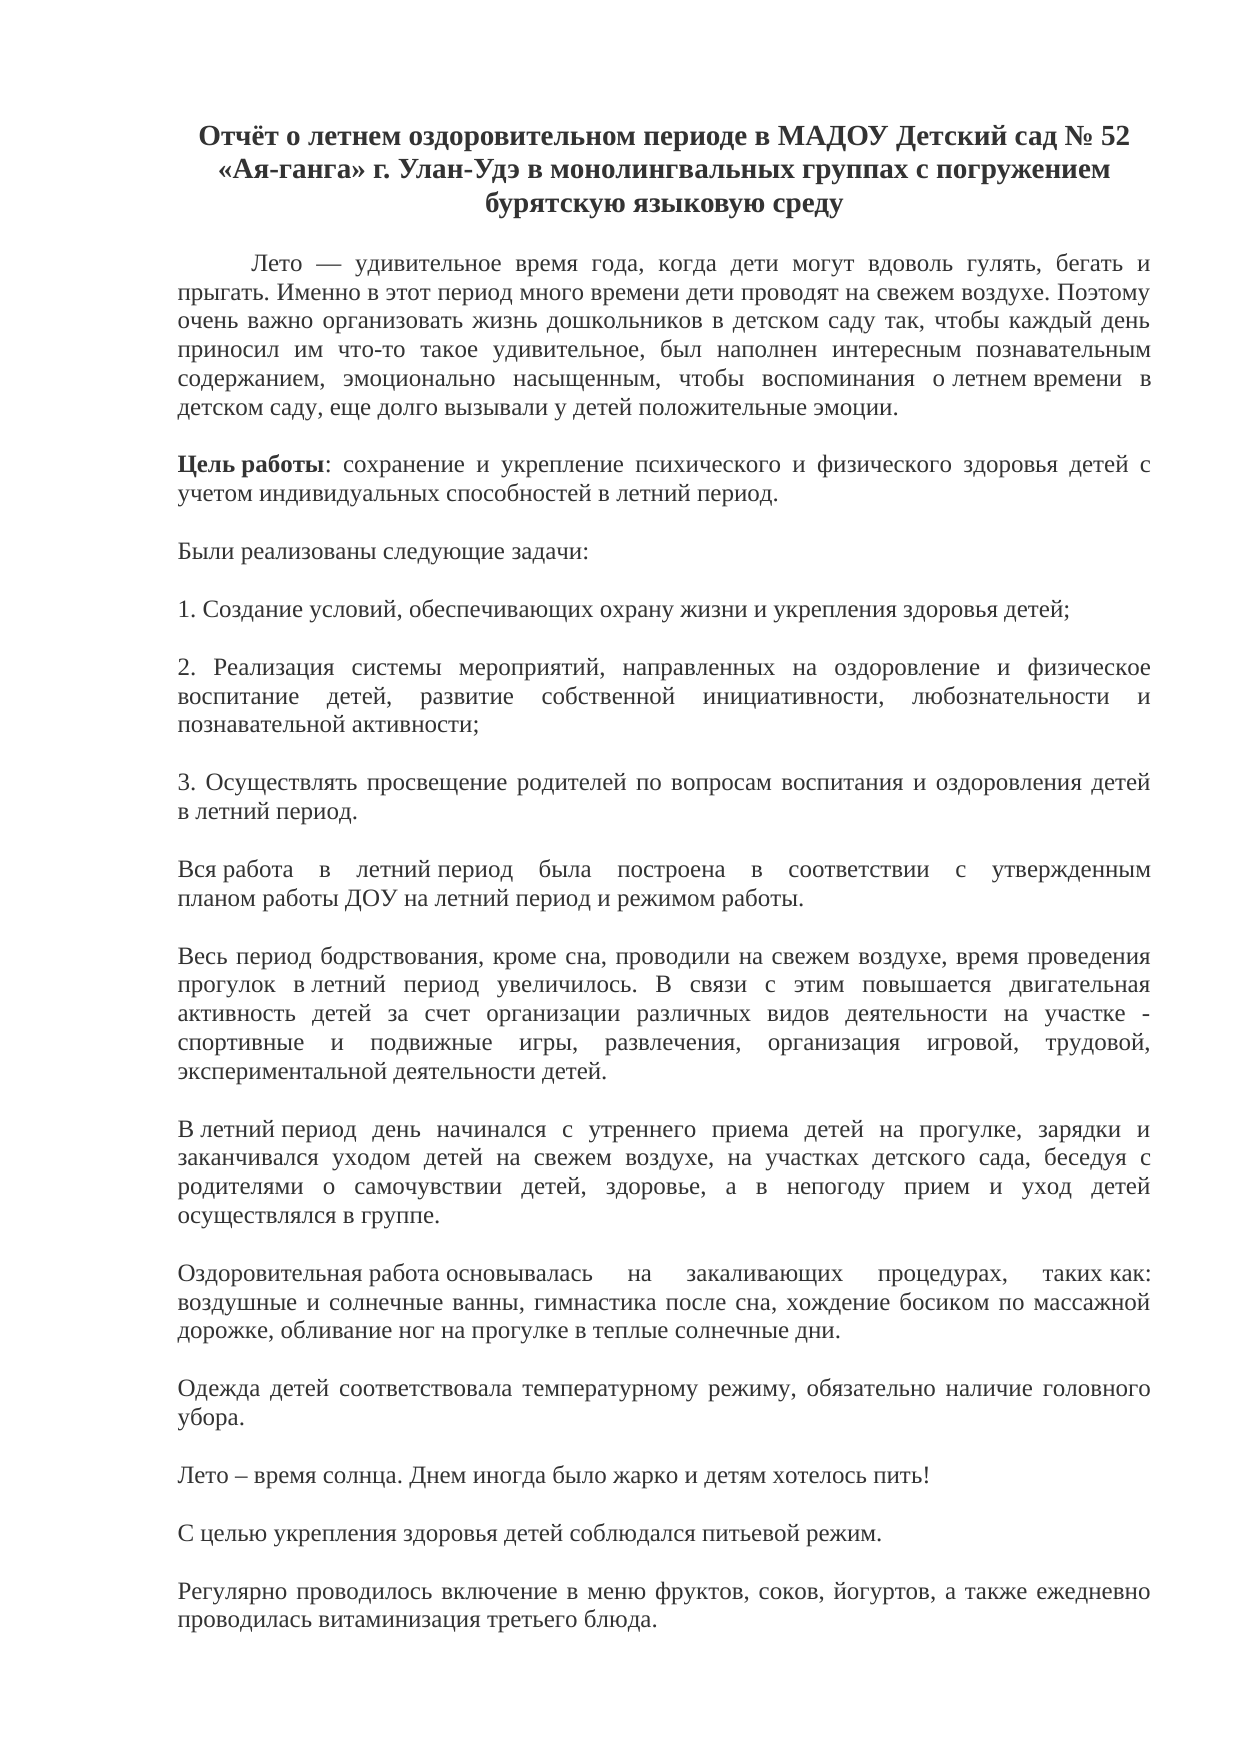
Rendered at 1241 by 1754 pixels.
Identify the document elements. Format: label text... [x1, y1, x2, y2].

text 2. Реализация системы мероприятий, направленных на оздоровление и физическое воспитание детей, развитие собственной инициативности, любознательности и познавательной активности; [177, 652, 1152, 738]
text 3. Осуществлять просвещение родителей по вопросам воспитания и оздоровления детей в летний период. [177, 767, 1152, 825]
text Оздоровительная работа основывалась на закаливающих процедурах, таких как: воздушные и солнечные ванны, гимнастика после сна, хождение босиком по массажной дорожке, обливание ног на прогулке в теплые солнечные дни. [177, 1258, 1152, 1344]
text Лето – время солнца. Днем иногда было жарко и детям хотелось пить! [177, 1460, 1152, 1489]
text Были реализованы следующие задачи: [177, 536, 1152, 565]
text В летний период день начинался с утреннего приема детей на прогулке, зарядки и заканчивался уходом детей на свежем воздухе, на участках детского сада, беседуя с родителями о самочувствии детей, здоровье, а в непогоду прием и уход детей осуществлялся в группе. [177, 1114, 1152, 1229]
text Вся работа в летний период была построена в соответствии с утвержденным планом работы ДОУ на летний период и режимом работы. [177, 854, 1152, 912]
text Лето — удивительное время года, когда дети могут вдоволь гулять, бегать и прыгать. Именно в этот период много времени дети проводят на свежем воздухе. Поэтому очень важно организовать жизнь дошкольников в детском саду так, чтобы каждый день приносил им что-то такое удивительное, был наполнен интересным познавательным содержанием, эмоционально насыщенным, чтобы воспоминания о летнем времени в детском саду, еще долго вызывали у детей положительные эмоции. [177, 248, 1152, 420]
text 1. Создание условий, обеспечивающих охрану жизни и укрепления здоровья детей; [177, 594, 1152, 623]
text Отчёт о летнем оздоровительном периоде в МАДОУ Детский сад № 52 «Ая-ганга» г. Улан-Удэ в монолингвальных группах с погружением бурятскую языковую среду [177, 118, 1152, 219]
text Цель работы: сохранение и укрепление психического и физического здоровья детей с учетом индивидуальных способностей в летний период. [177, 449, 1152, 507]
text С целью укрепления здоровья детей соблюдался питьевой режим. [177, 1518, 1152, 1547]
text Весь период бодрствования, кроме сна, проводили на свежем воздухе, время проведения прогулок в летний период увеличилось. В связи с этим повышается двигательная активность детей за счет организации различных видов деятельности на участке - спортивные и подвижные игры, развлечения, организация игровой, трудовой, экспериментальной деятельности детей. [177, 941, 1152, 1084]
text Одежда детей соответствовала температурному режиму, обязательно наличие головного убора. [177, 1373, 1152, 1431]
text Регулярно проводилось включение в меню фруктов, соков, йогуртов, а также ежедневно проводилась витаминизация третьего блюда. [177, 1576, 1152, 1633]
